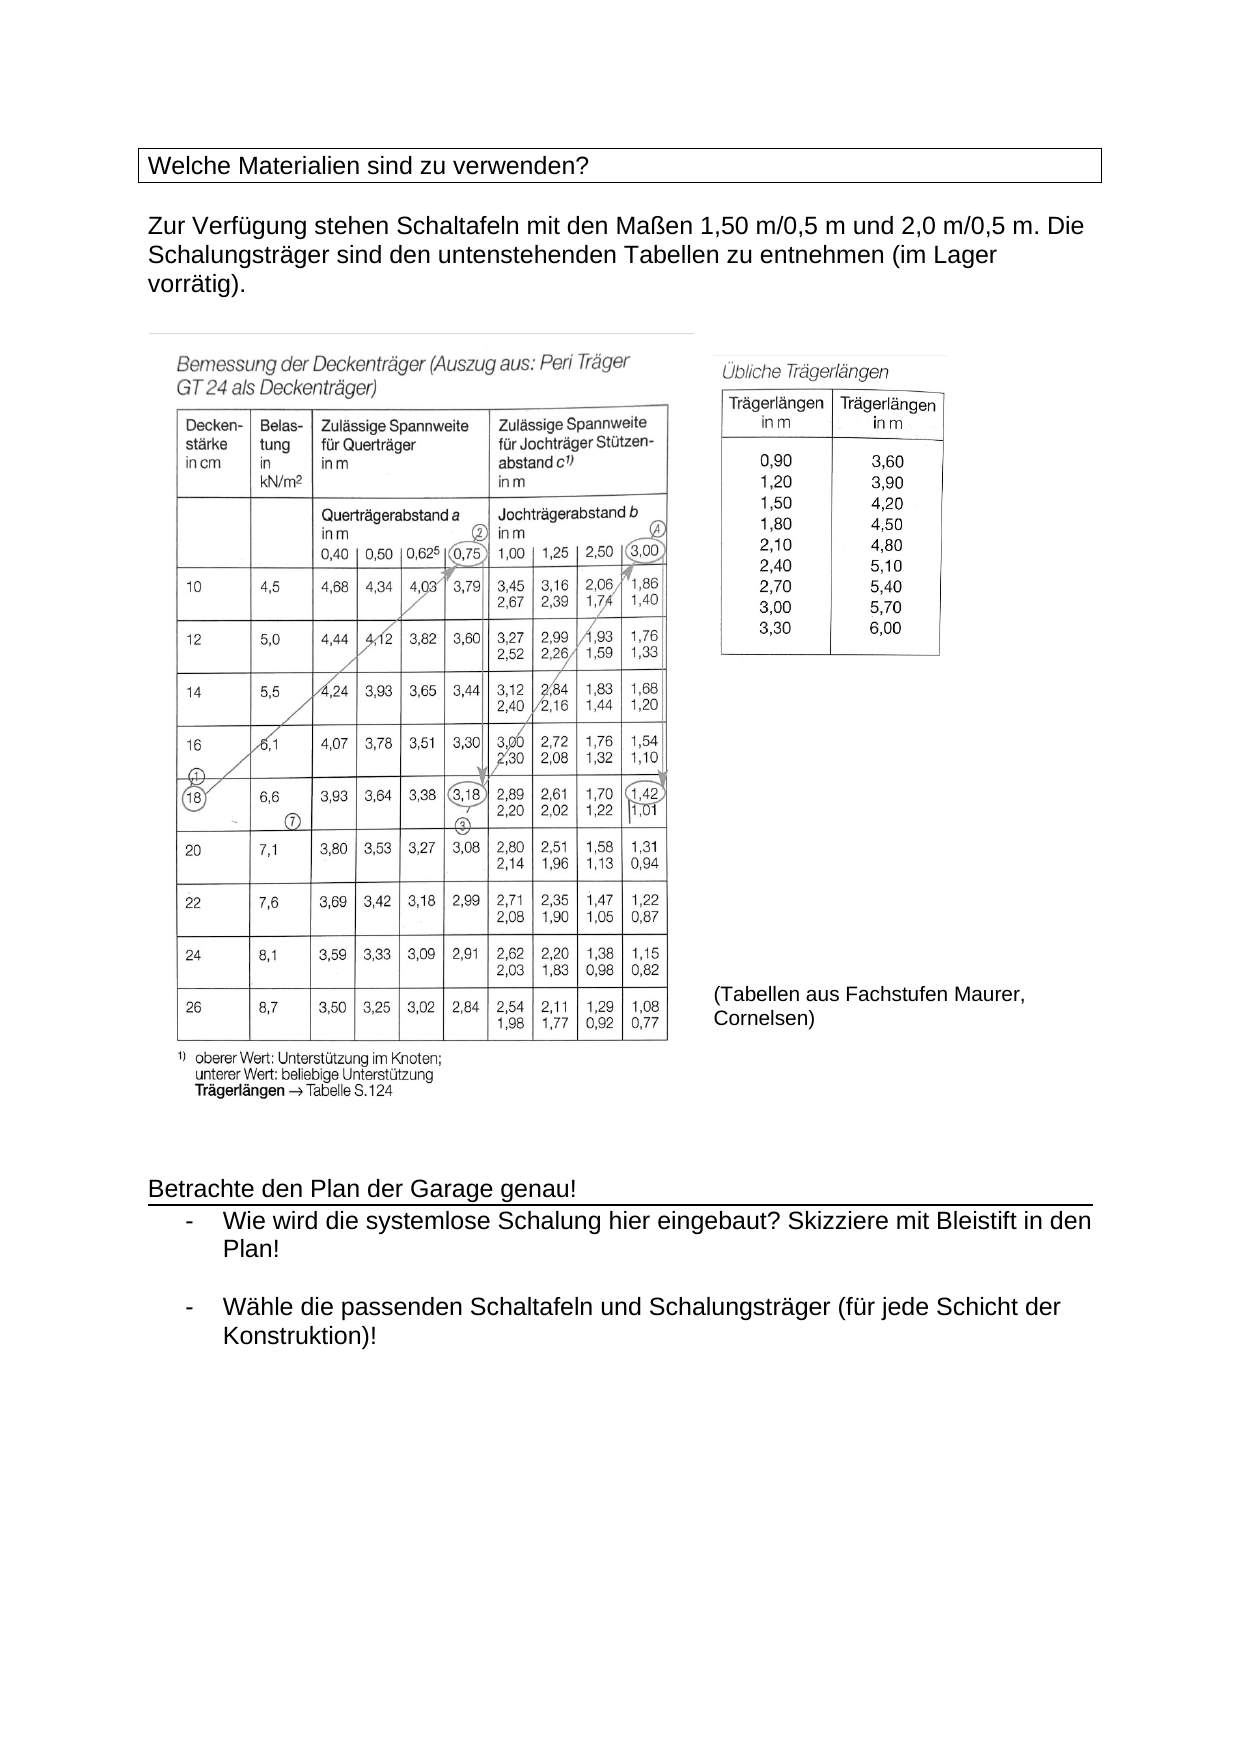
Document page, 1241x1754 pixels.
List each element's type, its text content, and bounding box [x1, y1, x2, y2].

text Zur Verfügung stehen Schaltafeln mit den Maßen 1,50 m/0,5 m und 2,0 m/0,5 m. Die Schalungsträger sind den untenstehenden Tabellen zu entnehmen (im Lager vorrätig). [148, 211, 1093, 298]
text Betrachte den Plan der Garage genau! [148, 1174, 1093, 1204]
list Wie wird die systemlose Schalung hier eingebaut? Skizziere mit Bleistift in den Plan! [185, 1206, 1093, 1263]
text (Tabellen aus Fachstufen Maurer, Cornelsen) [694, 982, 1093, 1030]
text Welche Materialien sind zu verwenden? [139, 149, 1101, 182]
list Wähle die passenden Schaltafeln und Schalungsträger (für jede Schicht der Konstruktion)! [185, 1292, 1093, 1349]
picture [712, 355, 948, 666]
picture [147, 333, 694, 1116]
